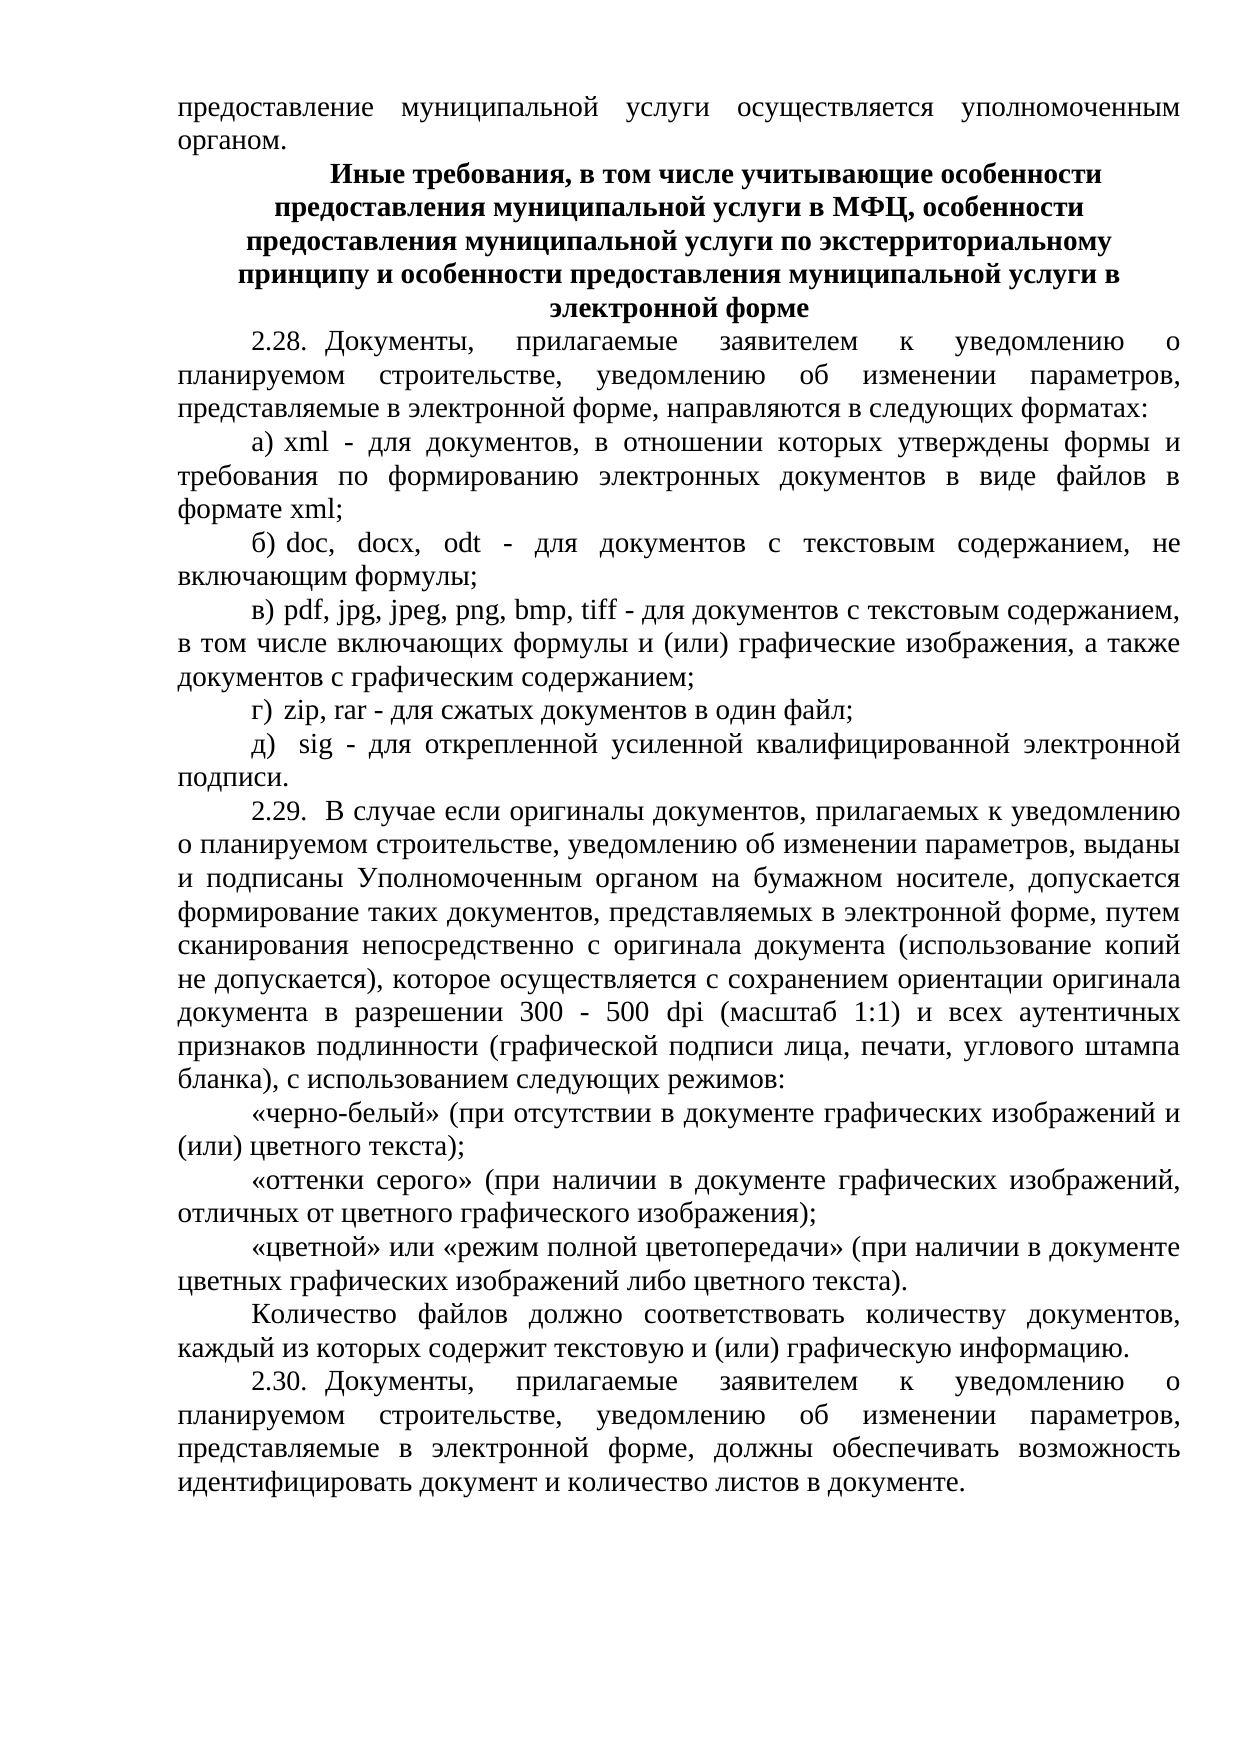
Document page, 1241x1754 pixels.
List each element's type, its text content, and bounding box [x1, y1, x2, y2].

list Документы, прилагаемые заявителем к уведомлению о планируемом строительстве, уведомлению об изменении параметров, представляемые в электронной форме, направляются в следующих форматах: [177, 323, 1181, 424]
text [177, 89, 1181, 156]
text г) zip, rar - для сжатых документов в один файл; [177, 692, 1181, 726]
text д) sig - для открепленной усиленной квалифицированной электронной подписи. [177, 726, 1181, 793]
text Количество файлов должно соответствовать количеству документов, каждый из которых содержит текстовую и (или) графическую информацию. [177, 1296, 1181, 1363]
text б) doc, docx, odt - для документов с текстовым содержанием, не включающим формулы; [177, 525, 1181, 592]
text «оттенки серого» (при наличии в документе графических изображений, отличных от цветного графического изображения); [177, 1162, 1181, 1229]
text «цветной» или «режим полной цветопередачи» (при наличии в документе цветных графических изображений либо цветного текста). [177, 1229, 1181, 1296]
text «черно-белый» (при отсутствии в документе графических изображений и (или) цветного текста); [177, 1095, 1181, 1162]
list Документы, прилагаемые заявителем к уведомлению о планируемом строительстве, уведомлению об изменении параметров, представляемые в электронной форме, должны обеспечивать возможность идентифицировать документ и количество листов в документе. [177, 1363, 1181, 1497]
list В случае если оригиналы документов, прилагаемых к уведомлению о планируемом строительстве, уведомлению об изменении параметров, выданы и подписаны Уполномоченным органом на бумажном носителе, допускается формирование таких документов, представляемых в электронной форме, путем сканирования непосредственно с оригинала документа (использование копий не допускается), которое осуществляется с сохранением ориентации оригинала документа в разрешении 300 - 500 dpi (масштаб 1:1) и всех аутентичных признаков подлинности (графической подписи лица, печати, углового штампа бланка), с использованием следующих режимов: [177, 793, 1181, 1095]
text а) xml - для документов, в отношении которых утверждены формы и требования по формированию электронных документов в виде файлов в формате xml; [177, 424, 1181, 525]
text Иные требования, в том числе учитывающие особенности предоставления муниципальной услуги в МФЦ, особенности предоставления муниципальной услуги по экстерриториальному принципу и особенности предоставления муниципальной услуги в электронной форме [177, 156, 1181, 323]
text в) pdf, jpg, jpeg, png, bmp, tiff - для документов с текстовым содержанием, в том числе включающих формулы и (или) графические изображения, а также документов с графическим содержанием; [177, 592, 1181, 692]
